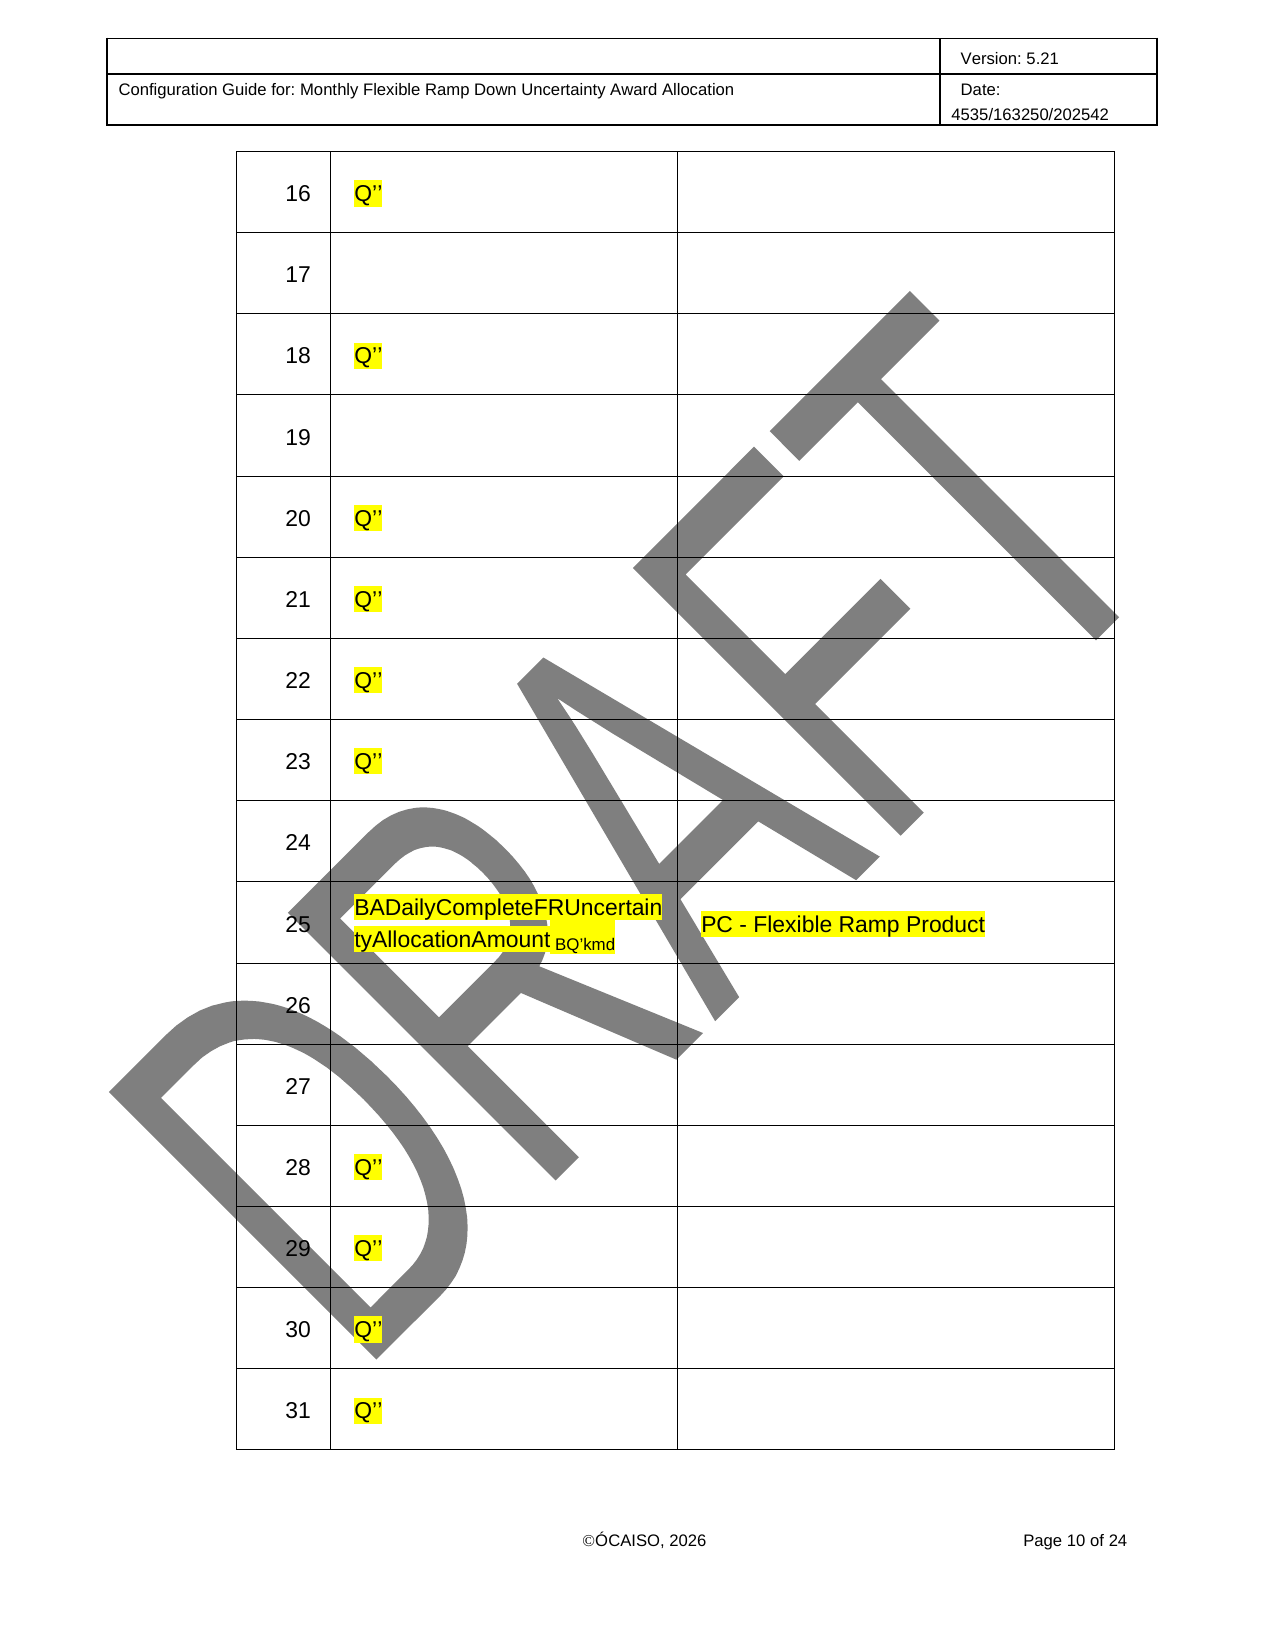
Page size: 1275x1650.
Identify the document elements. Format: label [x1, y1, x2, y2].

table_cell [678, 801, 1114, 881]
table_cell [678, 233, 1114, 313]
table_cell [331, 1369, 677, 1449]
table_cell [678, 314, 1114, 394]
table_cell [331, 233, 677, 313]
table_cell [331, 1207, 677, 1287]
table_cell [331, 639, 677, 719]
table_cell [237, 558, 330, 638]
table_cell [237, 801, 330, 881]
table_cell [237, 964, 330, 1043]
table_cell [678, 639, 1114, 719]
table_cell [678, 558, 1114, 638]
table_cell [237, 1045, 330, 1125]
table_cell [237, 152, 330, 232]
table_cell [331, 1045, 677, 1125]
table_cell [237, 233, 330, 313]
table_cell [678, 720, 1114, 800]
table_cell [331, 477, 677, 557]
table_cell [237, 720, 330, 800]
table_cell [237, 882, 330, 962]
table_cell [331, 1288, 677, 1368]
table_cell [678, 152, 1114, 232]
table_cell [237, 1126, 330, 1206]
table_cell [678, 395, 1114, 476]
table_cell [678, 1369, 1114, 1449]
table_cell [678, 477, 1114, 557]
table_cell [678, 882, 1114, 962]
table_cell [678, 1126, 1114, 1206]
table_cell [678, 964, 1114, 1043]
table_cell [237, 1207, 330, 1287]
table_cell [678, 1207, 1114, 1287]
table_cell [331, 720, 677, 800]
table_cell [331, 395, 677, 476]
table_cell [678, 1288, 1114, 1368]
table_cell [331, 964, 677, 1043]
table_cell [331, 558, 677, 638]
table_cell [237, 314, 330, 394]
table_cell [331, 1126, 677, 1206]
table_cell [331, 152, 677, 232]
table_cell [237, 395, 330, 476]
table_cell [331, 801, 677, 881]
table_cell [237, 1369, 330, 1449]
table_cell [237, 1288, 330, 1368]
table_cell [237, 639, 330, 719]
table_cell [237, 477, 330, 557]
table_cell [331, 882, 677, 962]
table_cell [678, 1045, 1114, 1125]
table_cell [331, 314, 677, 394]
